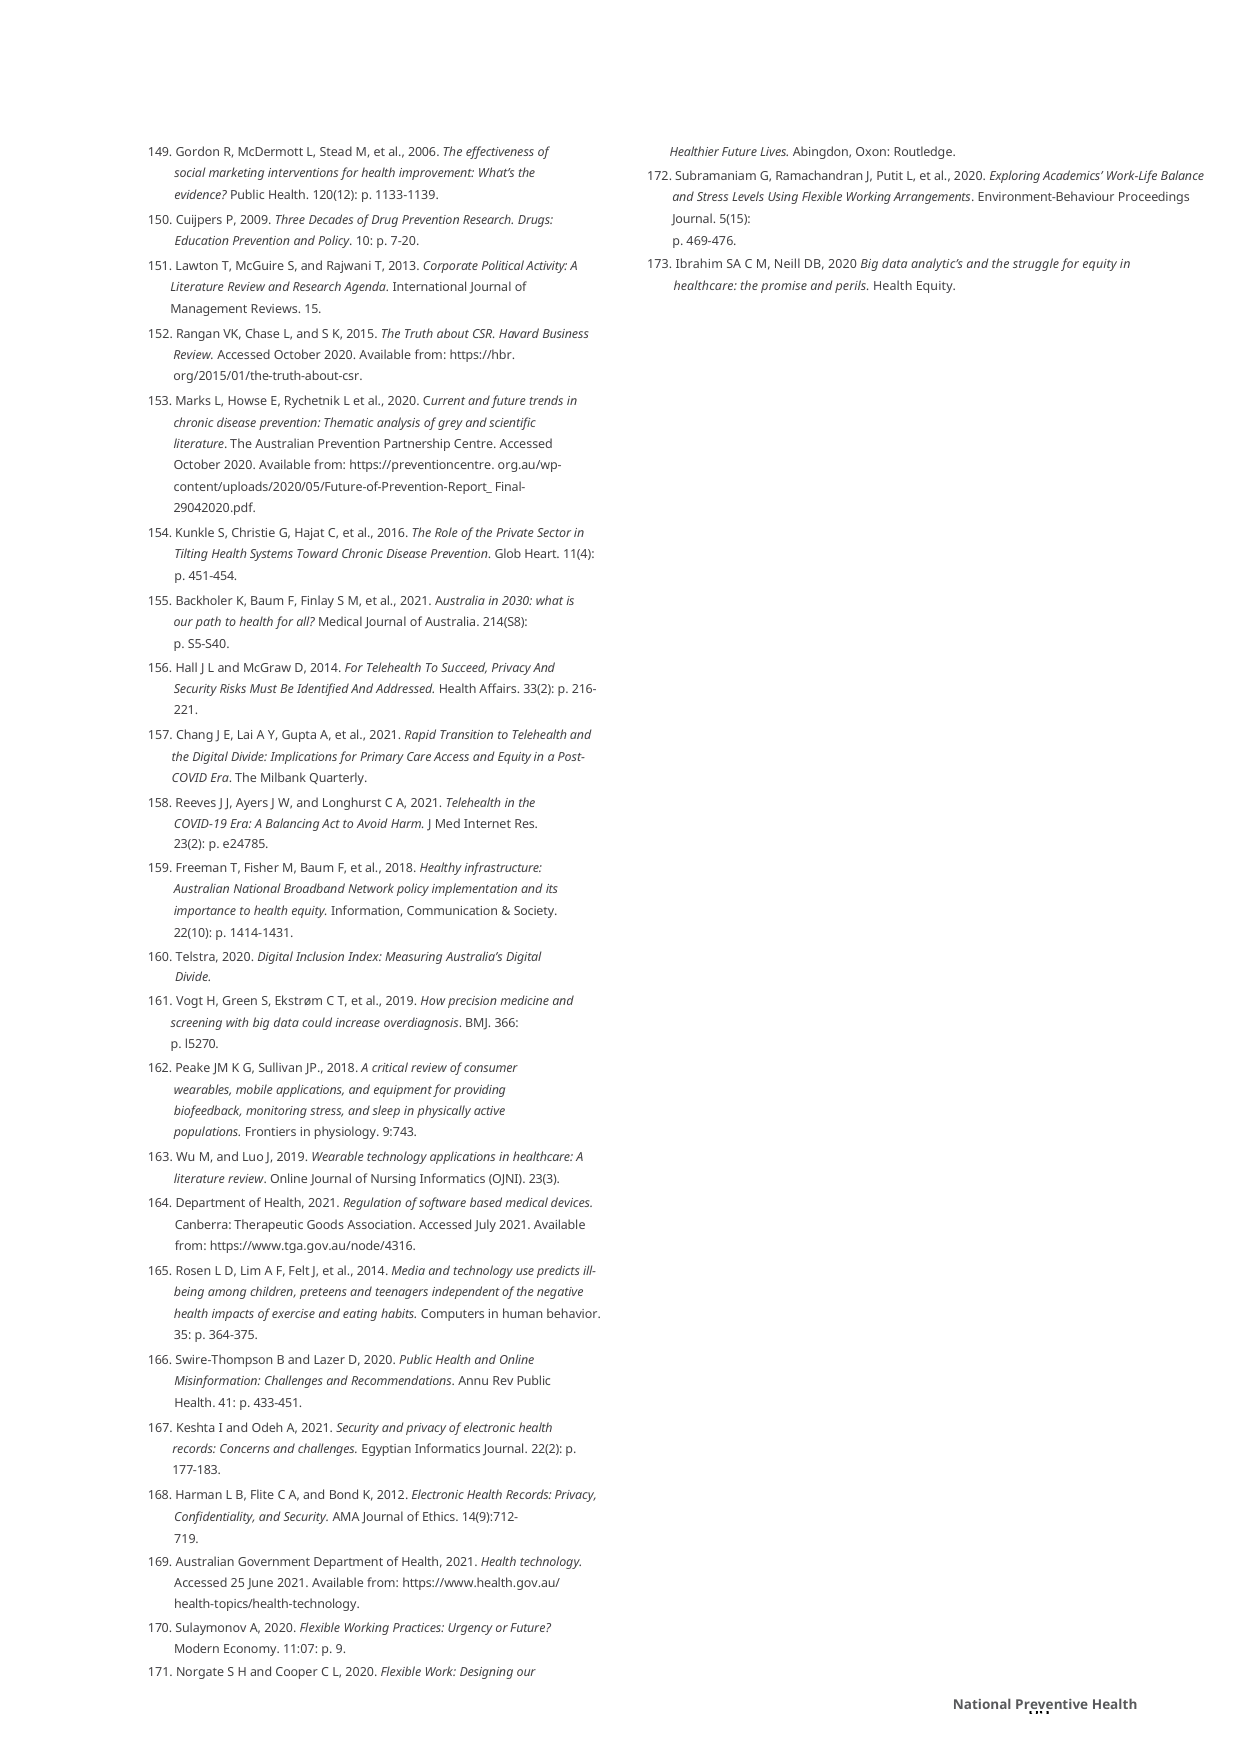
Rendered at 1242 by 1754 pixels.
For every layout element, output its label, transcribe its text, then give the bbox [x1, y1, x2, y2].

text 159. Freeman T, Fisher M, Baum F, et al., 2018. Healthy infrastructure: Australian National Broadband Network policy implementation and its importance to health equity. Information, Communication & Society. [148, 859, 597, 919]
text 164. Department of Health, 2021. Regulation of software based medical devices. Canberra: Therapeutic Goods Association. Accessed July 2021. Available from: https://www.tga.gov.au/node/4316. [148, 1194, 606, 1254]
text p. 469-476. [672, 232, 1208, 249]
text health-topics/health-technology. [174, 1595, 606, 1612]
text 170. Sulaymonov A, 2020. Flexible Working Practices: Urgency or Future? [148, 1619, 606, 1636]
text 155. Backholer K, Baum F, Finlay S M, et al., 2021. Australia in 2030: what is our path to health for all? Medical Journal of Australia. 214(S8): [148, 592, 597, 630]
text 154. Kunkle S, Christie G, Hajat C, et al., 2016. The Role of the Private Sector in Tilting Health Systems Toward Chronic Disease Prevention. Glob Heart. 11(4): p. 451-454. [148, 524, 601, 584]
text 158. Reeves J J, Ayers J W, and Longhurst C A, 2021. Telehealth in the [148, 794, 606, 811]
text 165. Rosen L D, Lim A F, Felt J, et al., 2014. Media and technology use predicts ill-being among children, preteens and teenagers independent of the negative health impacts of exercise and eating habits. Computers in human behavior. 35: p. 364-375. [148, 1262, 608, 1343]
text 173. Ibrahim SA C M, Neill DB, 2020 Big data analytic’s and the struggle for equity in healthcare: the promise and perils. Health Equity. [647, 255, 1198, 294]
text 719. [174, 1530, 606, 1547]
text 153. Marks L, Howse E, Rychetnik L et al., 2020. Current and future trends in chronic disease prevention: Thematic analysis of grey and scientific literature. The Australian Prevention Partnership Centre. Accessed October 2020. Available from: https://preventioncentre. org.au/wp-content/uploads/2020/05/Future-of-Prevention-Report_ Final-29042020.pdf. [148, 392, 590, 516]
text 166. Swire-Thompson B and Lazer D, 2020. Public Health and Online Misinformation: Challenges and Recommendations. Annu Rev Public Health. 41: p. 433-451. [148, 1351, 588, 1411]
text 167. Keshta I and Odeh A, 2021. Security and privacy of electronic health records: Concerns and challenges. Egyptian Informatics Journal. 22(2): p. 177-183. [148, 1419, 599, 1478]
text Accessed 25 June 2021. Available from: https://www.health.gov.au/ [174, 1574, 606, 1591]
text 23(2): p. e24785. [173, 836, 606, 853]
text 157. Chang J E, Lai A Y, Gupta A, et al., 2021. Rapid Transition to Telehealth and the Digital Divide: Implications for Primary Care Access and Equity in a Post-COVID Era. The Milbank Quarterly. [148, 726, 599, 786]
text 160. Telstra, 2020. Digital Inclusion Index: Measuring Australia’s Digital [148, 948, 606, 965]
text 149. Gordon R, McDermott L, Stead M, et al., 2006. The effectiveness of social marketing interventions for health improvement: What’s the evidence? Public Health. 120(12): p. 1133-1139. [148, 143, 579, 203]
text 172. Subramaniam G, Ramachandran J, Putit L, et al., 2020. Exploring Academics’ Work-Life Balance and Stress Levels Using Flexible Working Arrangements. Environment-Behaviour Proceedings Journal. 5(15): [647, 167, 1210, 227]
text COVID-19 Era: A Balancing Act to Avoid Harm. J Med Internet Res. [173, 815, 606, 832]
text Modern Economy. 11:07: p. 9. [174, 1640, 606, 1657]
text 150. Cuijpers P, 2009. Three Decades of Drug Prevention Research. Drugs: Education Prevention and Policy. 10: p. 7-20. [148, 211, 594, 249]
text 156. Hall J L and McGraw D, 2014. For Telehealth To Succeed, Privacy And Security Risks Must Be Identified And Addressed. Health Affairs. 33(2): p. 216-221. [148, 659, 601, 718]
text 152. Rangan VK, Chase L, and S K, 2015. The Truth about CSR. Havard Business Review. Accessed October 2020. Available from: https://hbr. org/2015/01/the-truth-about-csr. [148, 325, 594, 384]
text p. l5270. [170, 1036, 606, 1053]
text p. S5-S40. [173, 635, 606, 652]
text 161. Vogt H, Green S, Ekstrøm C T, et al., 2019. How precision medicine and screening with big data could increase overdiagnosis. BMJ. 366: [148, 992, 595, 1031]
text 162. Peake JM K G, Sullivan JP., 2018. A critical review of consumer wearables, mobile applications, and equipment for providing biofeedback, monitoring stress, and sleep in physically active populations. Frontiers in physiology. 9:743. [148, 1059, 548, 1141]
text 151. Lawton T, McGuire S, and Rajwani T, 2013. Corporate Political Activity: A Literature Review and Research Agenda. International Journal of Management Reviews. 15. [148, 257, 591, 317]
text Divide. [175, 968, 606, 986]
text Healthier Future Lives. Abingdon, Oxon: Routledge. [669, 143, 1208, 160]
text 171. Norgate S H and Cooper C L, 2020. Flexible Work: Designing our [148, 1663, 606, 1681]
text 169. Australian Government Department of Health, 2021. Health technology. [148, 1553, 606, 1571]
text 168. Harman L B, Flite C A, and Bond K, 2012. Electronic Health Records: Privacy, Confidentiality, and Security. AMA Journal of Ethics. 14(9):712- [148, 1486, 599, 1525]
text 163. Wu M, and Luo J, 2019. Wearable technology applications in healthcare: A literature review. Online Journal of Nursing Informatics (OJNI). 23(3). [148, 1148, 607, 1187]
text 22(10): p. 1414-1431. [173, 924, 606, 941]
